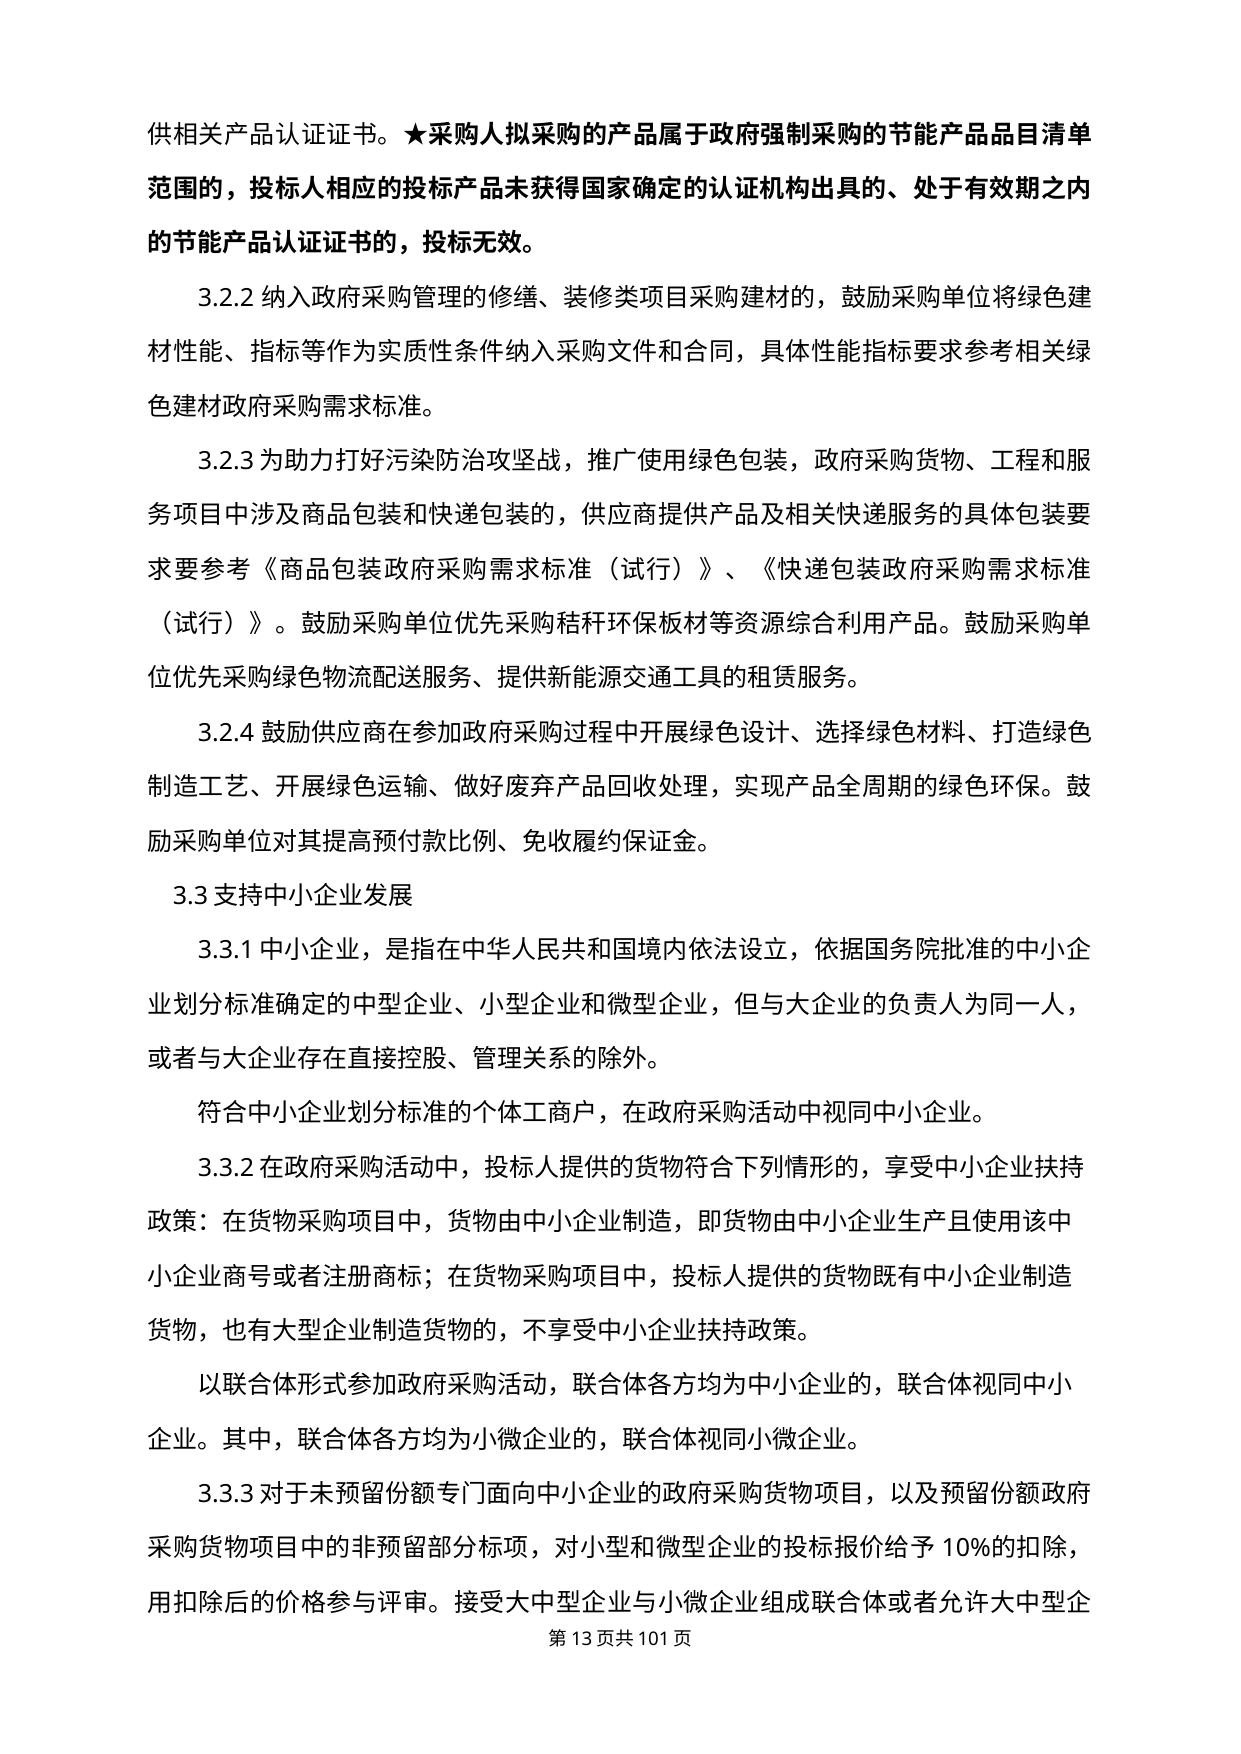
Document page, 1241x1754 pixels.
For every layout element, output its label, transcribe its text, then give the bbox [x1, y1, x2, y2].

text 以联合体形式参加政府采购活动，联合体各方均为中小企业的，联合体视同中小企业。其中，联合体各方均为小微企业的，联合体视同小微企业。 [148, 1365, 1092, 1455]
text 3.3支持中小企业发展 [148, 875, 1092, 912]
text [148, 1473, 1092, 1618]
text 3.3.1中小企业，是指在中华人民共和国境内依法设立，依据国务院批准的中小企业划分标准确定的中型企业、小型企业和微型企业，但与大企业的负责人为同一人，或者与大企业存在直接控股、管理关系的除外。 [148, 930, 1092, 1075]
text 3.2.2 纳入政府采购管理的修缮、装修类项目采购建材的，鼓励采购单位将绿色建材性能、指标等作为实质性条件纳入采购文件和合同，具体性能指标要求参考相关绿色建材政府采购需求标准。 [148, 277, 1092, 422]
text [148, 114, 1092, 259]
text 3.2.3为助力打好污染防治攻坚战，推广使用绿色包装，政府采购货物、工程和服务项目中涉及商品包装和快递包装的，供应商提供产品及相关快递服务的具体包装要求要参考《商品包装政府采购需求标准（试行）》、《快递包装政府采购需求标准（试行）》。鼓励采购单位优先采购秸秆环保板材等资源综合利用产品。鼓励采购单位优先采购绿色物流配送服务、提供新能源交通工具的租赁服务。 [148, 440, 1092, 694]
text 3.2.4 鼓励供应商在参加政府采购过程中开展绿色设计、选择绿色材料、打造绿色制造工艺、开展绿色运输、做好废弃产品回收处理，实现产品全周期的绿色环保。鼓励采购单位对其提高预付款比例、免收履约保证金。 [148, 712, 1092, 857]
text 符合中小企业划分标准的个体工商户，在政府采购活动中视同中小企业。 [148, 1093, 1092, 1129]
text 3.3.2在政府采购活动中，投标人提供的货物符合下列情形的，享受中小企业扶持政策：在货物采购项目中，货物由中小企业制造，即货物由中小企业生产且使用该中小企业商号或者注册商标；在货物采购项目中，投标人提供的货物既有中小企业制造货物，也有大型企业制造货物的，不享受中小企业扶持政策。 [148, 1147, 1092, 1347]
